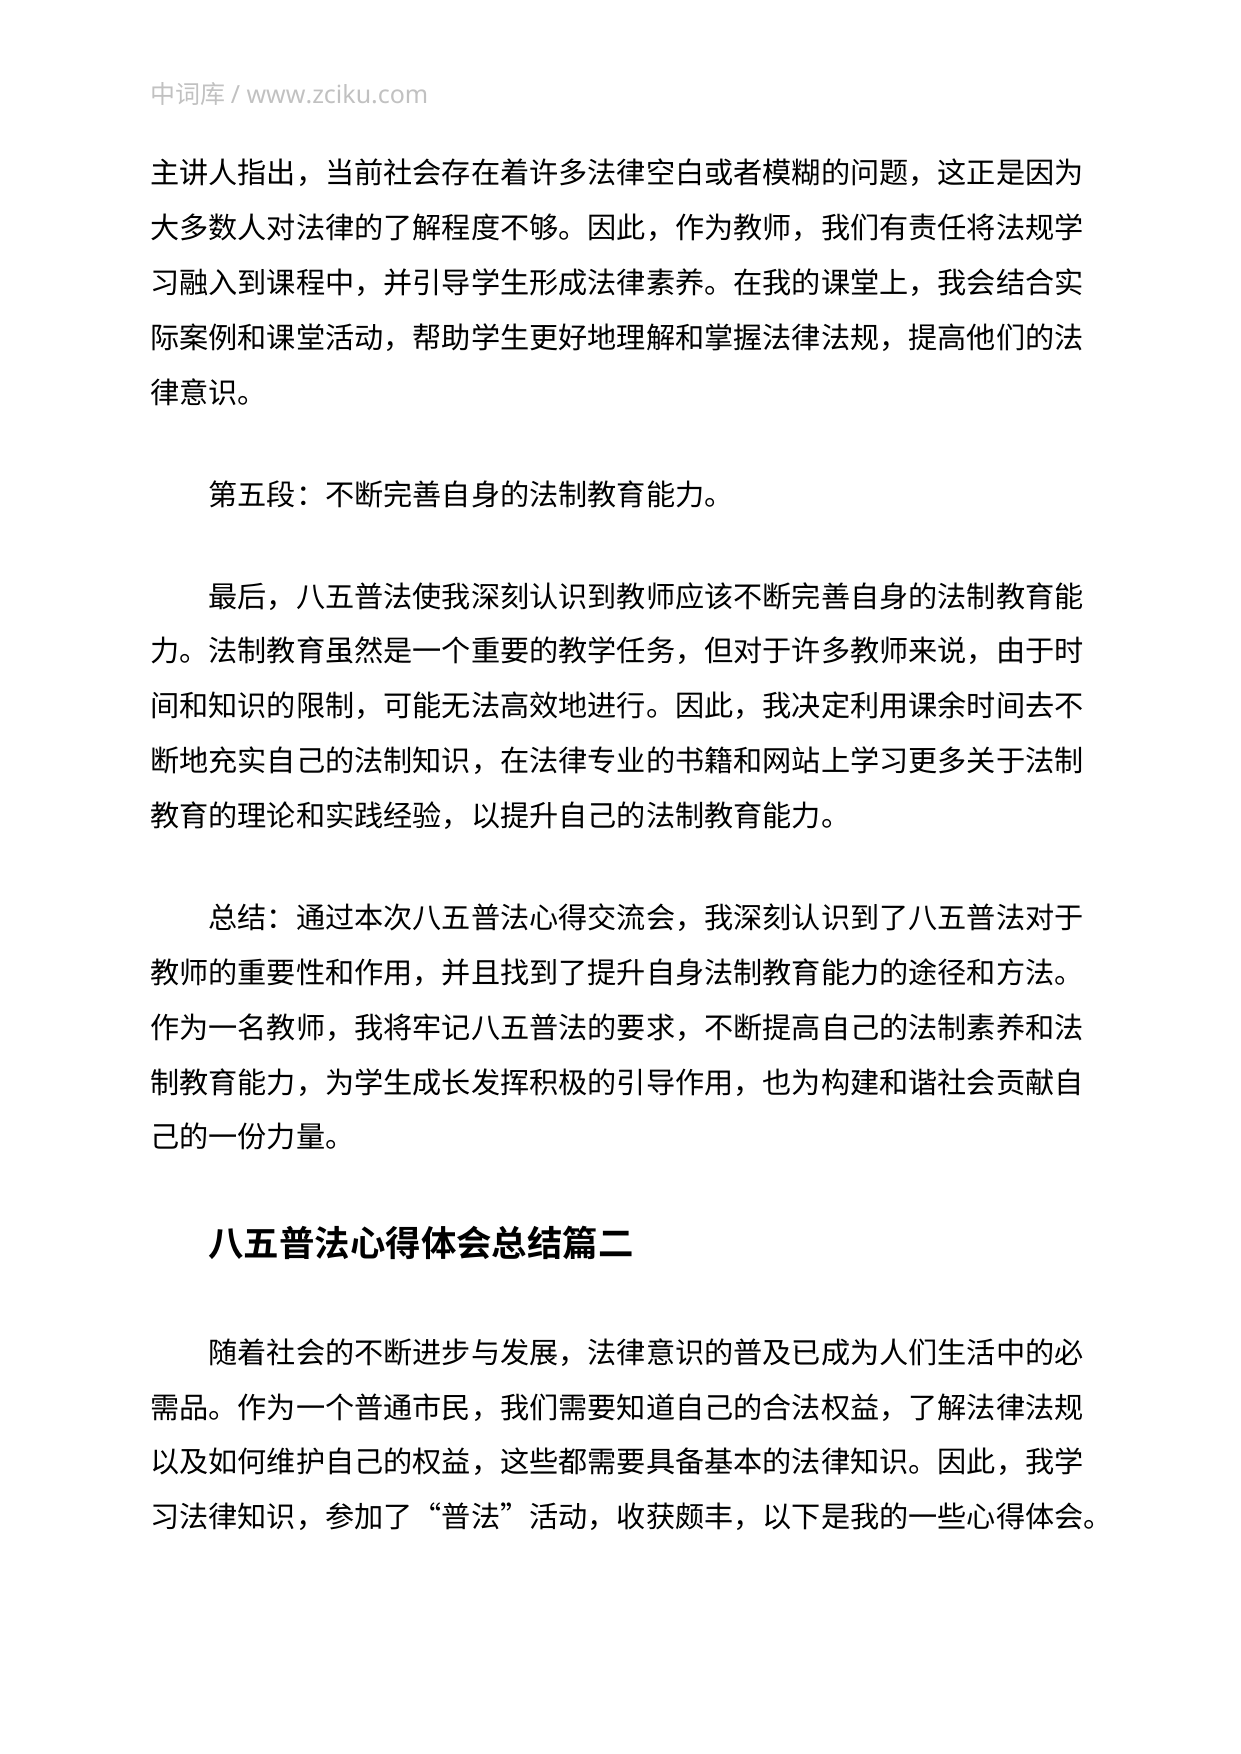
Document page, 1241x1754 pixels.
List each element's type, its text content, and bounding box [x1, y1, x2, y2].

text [150, 150, 1090, 412]
text 第五段：不断完善自身的法制教育能力。 [150, 471, 1090, 514]
text 八五普法心得体会总结篇二 [150, 1216, 1090, 1267]
text 随着社会的不断进步与发展，法律意识的普及已成为人们生活中的必需品。作为一个普通市民，我们需要知道自己的合法权益，了解法律法规以及如何维护自己的权益，这些都需要具备基本的法律知识。因此，我学习法律知识，参加了“普法”活动，收获颇丰，以下是我的一些心得体会。 [150, 1329, 1090, 1536]
text 最后，八五普法使我深刻认识到教师应该不断完善自身的法制教育能力。法制教育虽然是一个重要的教学任务，但对于许多教师来说，由于时间和知识的限制，可能无法高效地进行。因此，我决定利用课余时间去不断地充实自己的法制知识，在法律专业的书籍和网站上学习更多关于法制教育的理论和实践经验，以提升自己的法制教育能力。 [150, 573, 1090, 835]
text 总结：通过本次八五普法心得交流会，我深刻认识到了八五普法对于教师的重要性和作用，并且找到了提升自身法制教育能力的途径和方法。作为一名教师，我将牢记八五普法的要求，不断提高自己的法制素养和法制教育能力，为学生成长发挥积极的引导作用，也为构建和谐社会贡献自己的一份力量。 [150, 894, 1090, 1156]
